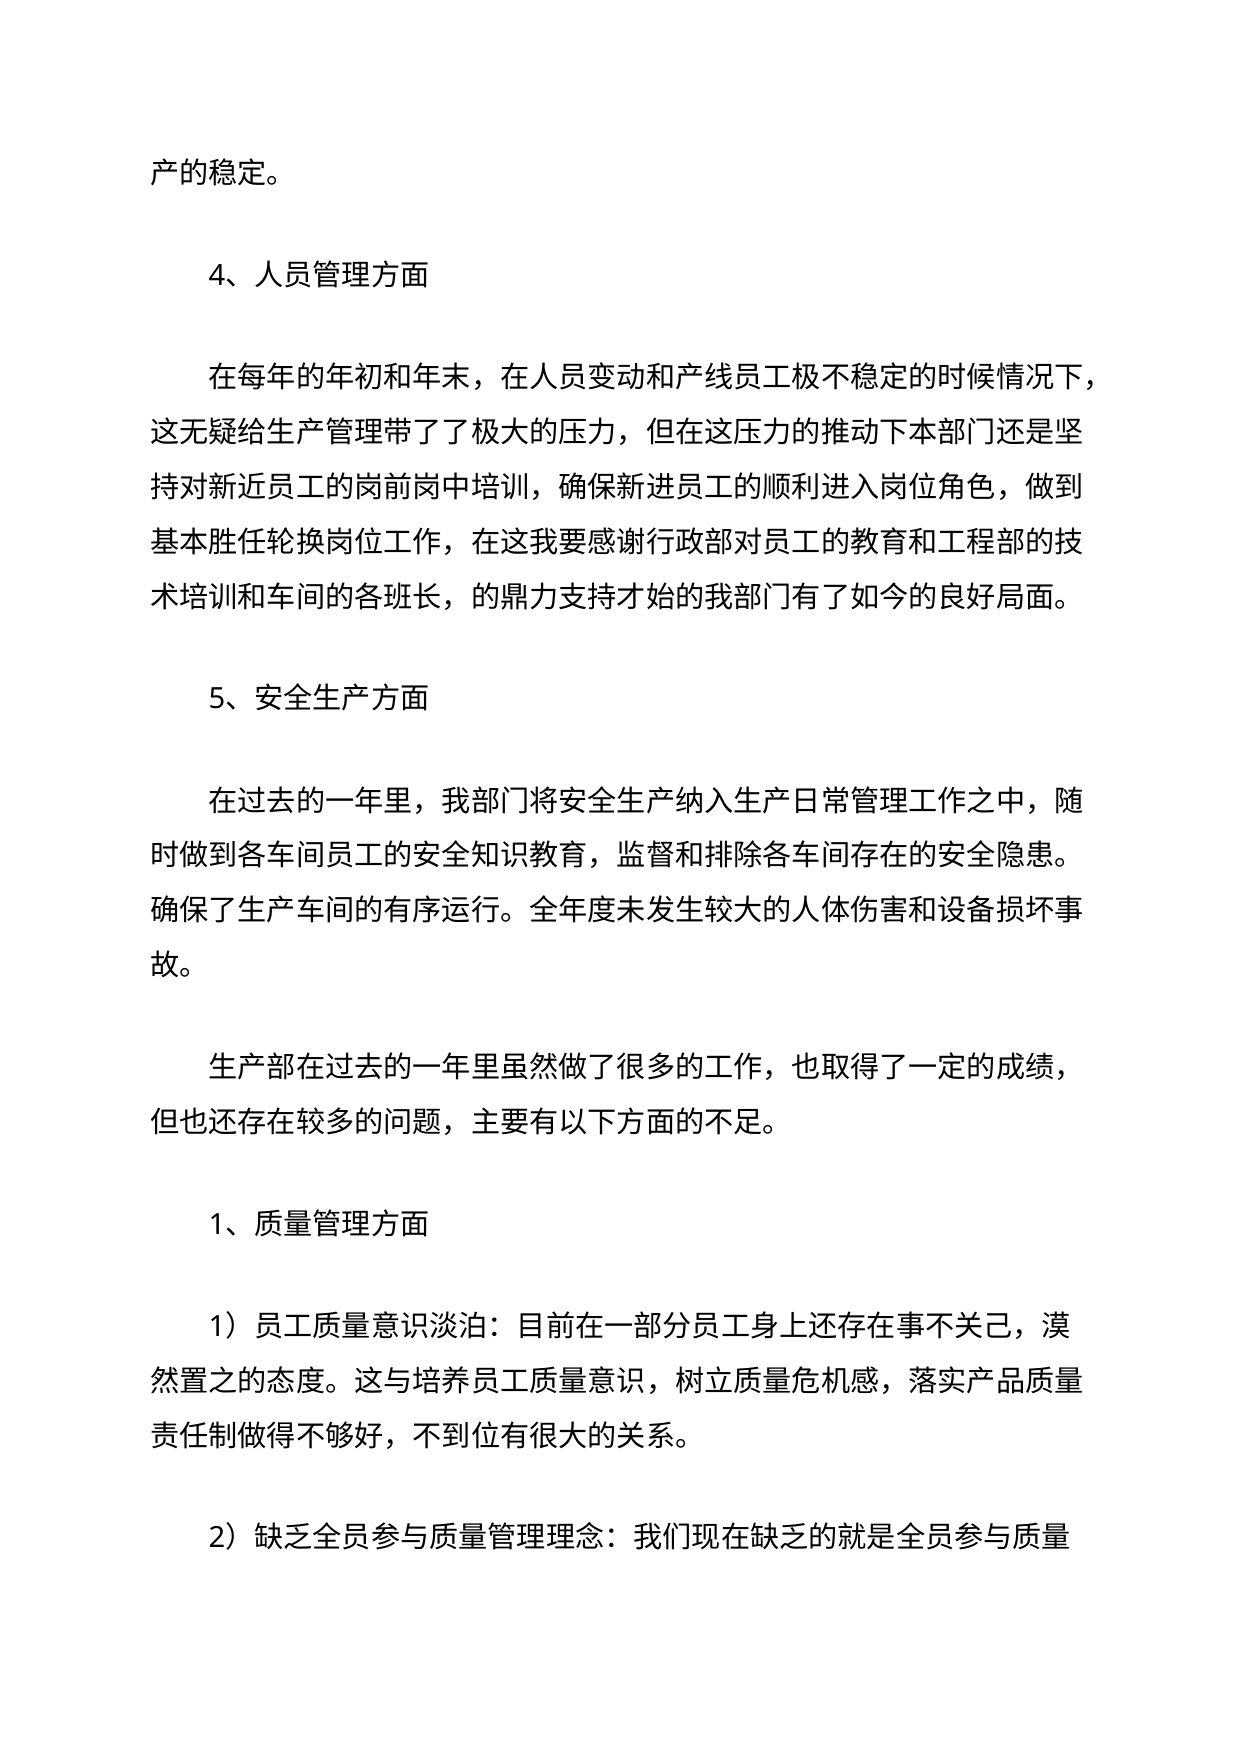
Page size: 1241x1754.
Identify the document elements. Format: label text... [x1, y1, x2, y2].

text 在过去的一年里，我部门将安全生产纳入生产日常管理工作之中，随时做到各车间员工的安全知识教育，监督和排除各车间存在的安全隐患。确保了生产车间的有序运行。全年度未发生较大的人体伤害和设备损坏事故。 [150, 777, 1090, 984]
text 5、安全生产方面 [150, 675, 1090, 717]
text 在每年的年初和年末，在人员变动和产线员工极不稳定的时候情况下，这无疑给生产管理带了了极大的压力，但在这压力的推动下本部门还是坚持对新近员工的岗前岗中培训，确保新进员工的顺利进入岗位角色，做到基本胜任轮换岗位工作，在这我要感谢行政部对员工的教育和工程部的技术培训和车间的各班长，的鼎力支持才始的我部门有了如今的良好局面。 [150, 354, 1090, 616]
text 4、人员管理方面 [150, 252, 1090, 294]
text 生产部在过去的一年里虽然做了很多的工作，也取得了一定的成绩，但也还存在较多的问题，主要有以下方面的不足。 [150, 1043, 1090, 1141]
text 1、质量管理方面 [150, 1200, 1090, 1243]
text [150, 150, 1090, 192]
text 1）员工质量意识淡泊：目前在一部分员工身上还存在事不关己，漠然置之的态度。这与培养员工质量意识，树立质量危机感，落实产品质量责任制做得不够好，不到位有很大的关系。 [150, 1302, 1090, 1454]
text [150, 1514, 1090, 1556]
